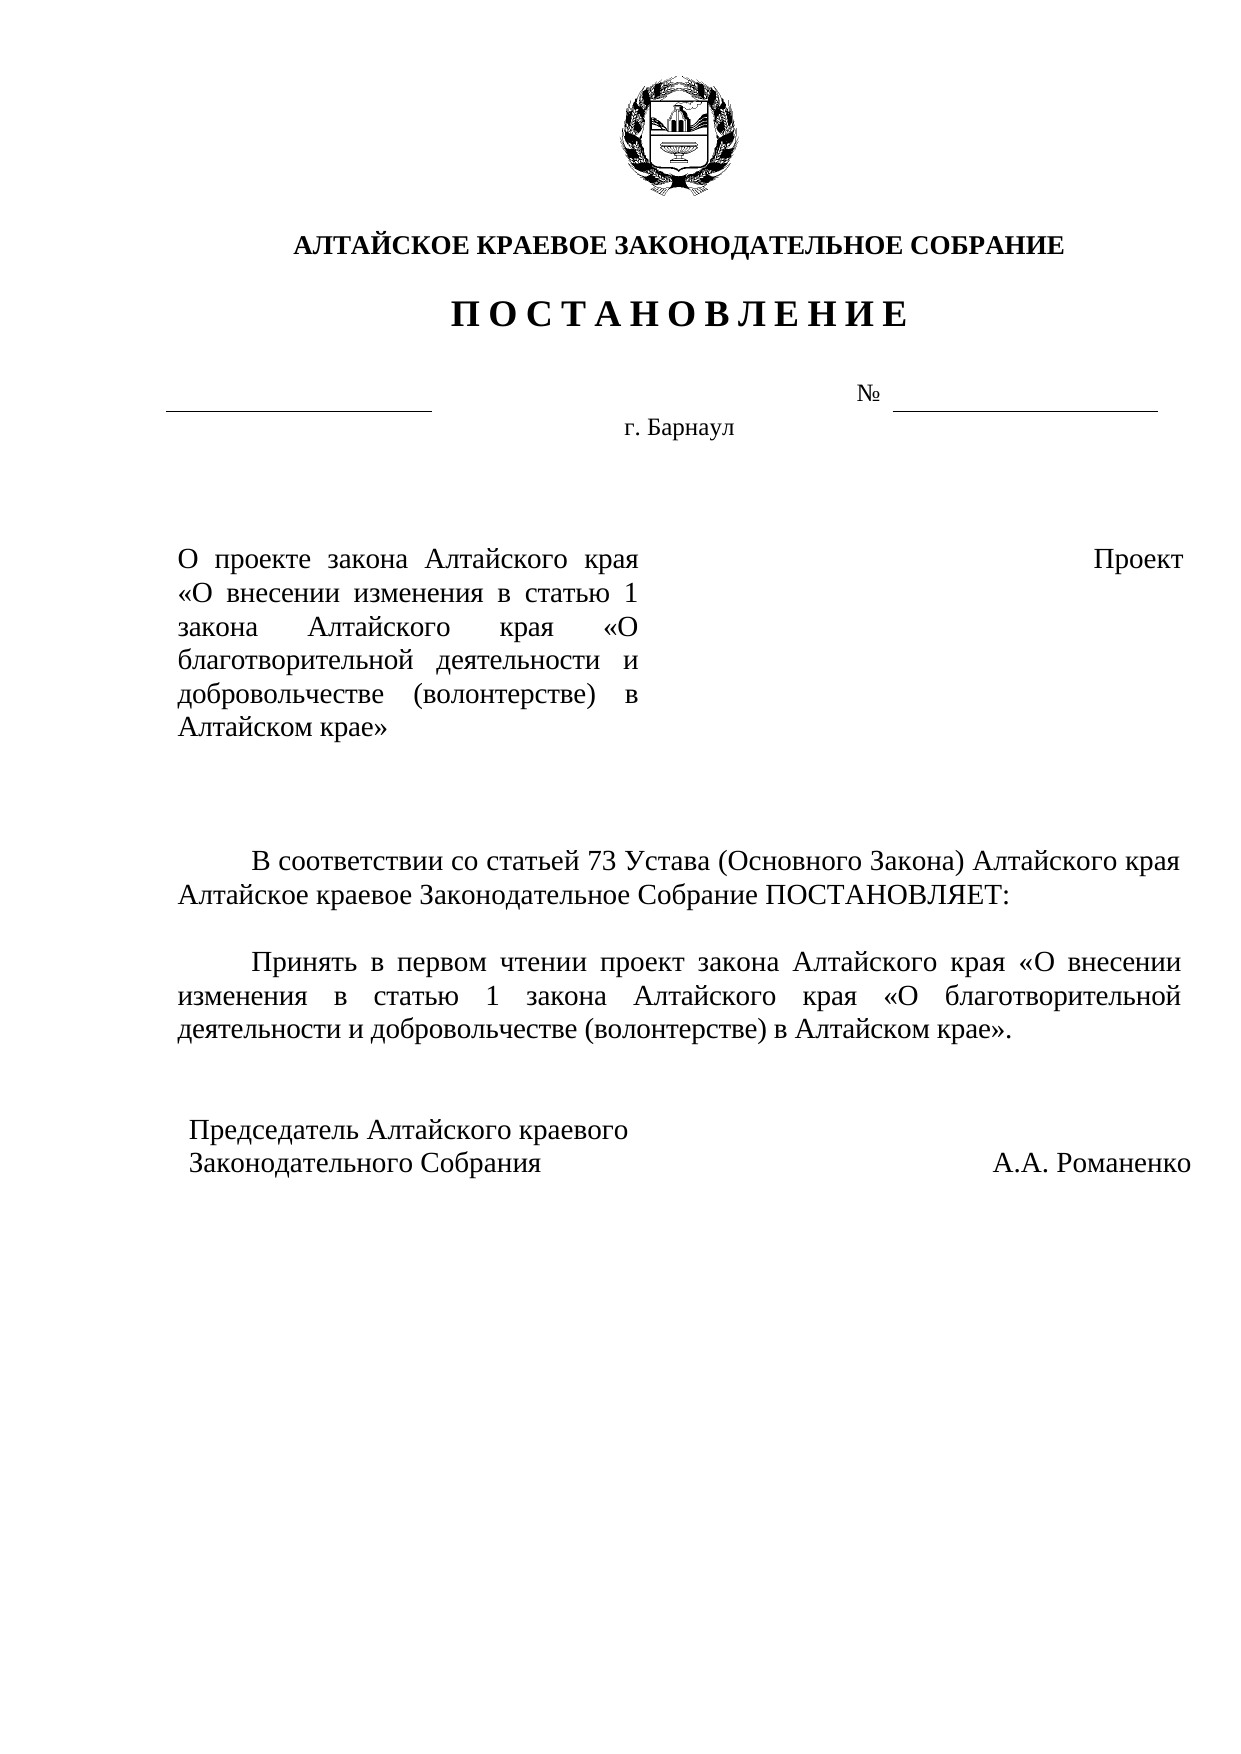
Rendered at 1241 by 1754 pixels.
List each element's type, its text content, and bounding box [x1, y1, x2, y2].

table_header Председатель Алтайского краевого Законодательного Собрания [177, 1112, 856, 1179]
table_header А.А. Романенко [856, 1112, 1193, 1179]
table_header О проекте закона Алтайского края «О внесении изменения в статью 1 закона Алтайского края «О благотворительной деятельности и добровольчестве (волонтерстве) в Алтайском крае» [166, 542, 650, 743]
text В соответствии со статьей 73 Устава (Основного Закона) Алтайского края Алтайское краевое Законодательное Собрание ПОСТАНОВЛЯЕТ: [177, 843, 1181, 911]
text Принять в первом чтении проект закона Алтайского края «О внесении изменения в статью 1 закона Алтайского края «О благотворительной деятельности и добровольчестве (волонтерстве) в Алтайском крае». [177, 944, 1181, 1045]
table_header Проект [650, 542, 1183, 743]
